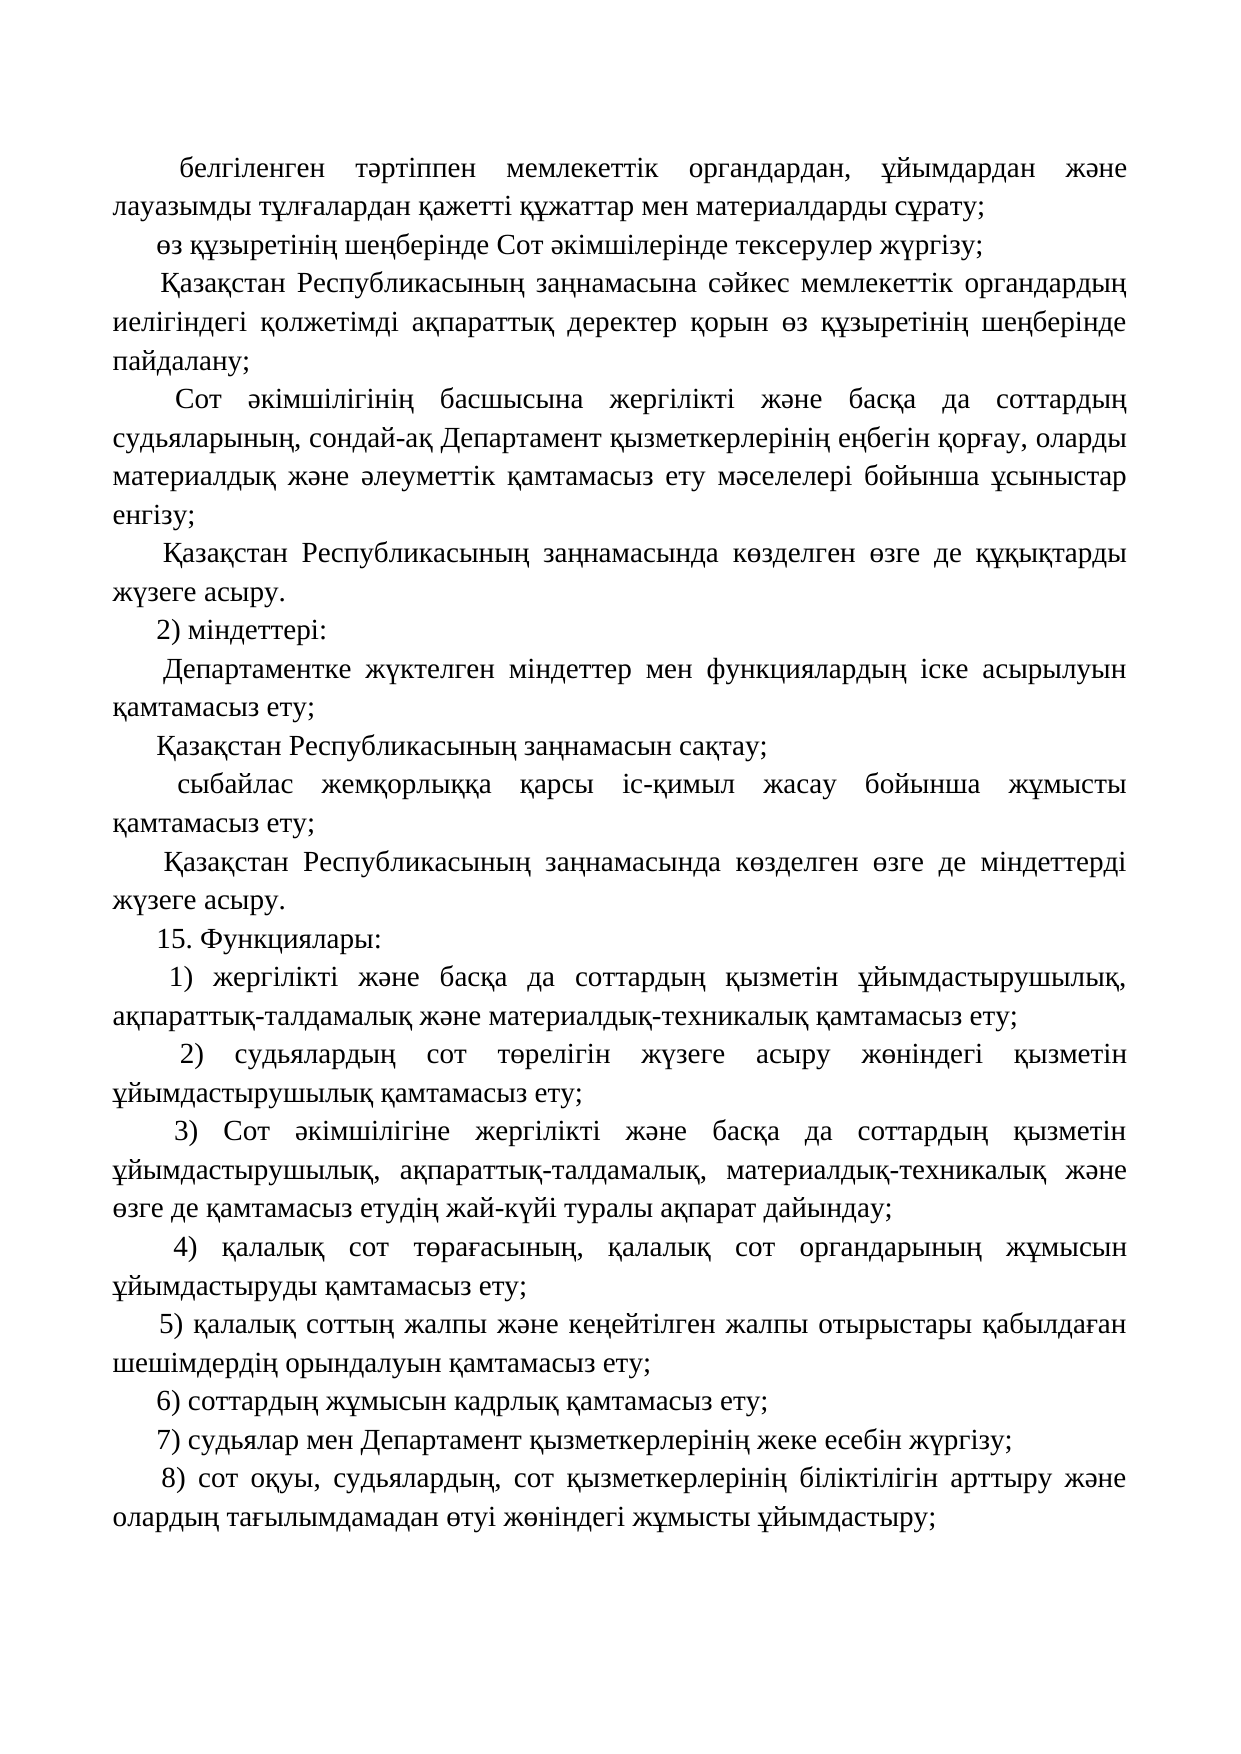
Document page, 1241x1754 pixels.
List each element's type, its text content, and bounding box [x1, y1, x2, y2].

text 2) міндеттері: [112, 612, 1128, 646]
text Қазақстан Республикасының заңнамасында көзделген өзге де міндеттерді жүзеге асыру. [112, 844, 1128, 916]
text Сот әкімшілігінің басшысына жергілікті және басқа да соттардың судьяларының, сондай-ақ Департамент қызметкерлерінің еңбегін қорғау, оларды материалдық және әлеуметтік қамтамасыз ету мәселелері бойынша ұсыныстар енгізу; [112, 381, 1128, 530]
text 5) қалалық соттың жалпы және кеңейтілген жалпы отырыстары қабылдаған шешімдердің орындалуын қамтамасыз ету; [112, 1306, 1128, 1378]
text сыбайлас жемқорлыққа қарсы іс-қимыл жасау бойынша жұмысты қамтамасыз ету; [112, 767, 1128, 839]
text 6) соттардың жұмысын кадрлық қамтамасыз ету; [112, 1383, 1128, 1417]
text Қазақстан Республикасының заңнамасында көзделген өзге де құқықтарды жүзеге асыру. [112, 535, 1128, 607]
text 15. Функциялары: [112, 921, 1128, 954]
text 2) судьялардың сот төрелігін жүзеге асыру жөніндегі қызметін ұйымдастырушылық қамтамасыз ету; [112, 1036, 1128, 1108]
text 4) қалалық сот төрағасының, қалалық сот органдарының жұмысын ұйымдастыруды қамтамасыз ету; [112, 1229, 1128, 1301]
text Қазақстан Республикасының заңнамасына сәйкес мемлекеттік органдардың иелігіндегі қолжетімді ақпараттық деректер қорын өз құзыретінің шеңберінде пайдалану; [112, 266, 1128, 376]
text 1) жергілікті және басқа да соттардың қызметін ұйымдастырушылық, ақпараттық-талдамалық және материалдық-техникалық қамтамасыз ету; [112, 959, 1128, 1031]
text белгіленген тәртіппен мемлекеттік органдардан, ұйымдардан және лауазымды тұлғалардан қажетті құжаттар мен материалдарды сұрату; [112, 150, 1128, 222]
text Қазақстан Республикасының заңнамасын сақтау; [112, 728, 1128, 762]
text 8) сот оқуы, судьялардың, сот қызметкерлерінің біліктілігін арттыру және олардың тағылымдамадан өтуі жөніндегі жұмысты ұйымдастыру; [112, 1460, 1128, 1532]
text 3) Сот әкімшілігіне жергілікті және басқа да соттардың қызметін ұйымдастырушылық, ақпараттық-талдамалық, материалдық-техникалық және өзге де қамтамасыз етудің жай-күйі туралы ақпарат дайындау; [112, 1113, 1128, 1224]
text Департаментке жүктелген міндеттер мен функциялардың іске асырылуын қамтамасыз ету; [112, 651, 1128, 723]
text өз құзыретінің шеңберінде Сот әкімшілерінде тексерулер жүргізу; [112, 227, 1128, 261]
text 7) судьялар мен Департамент қызметкерлерінің жеке есебін жүргізу; [112, 1422, 1128, 1455]
